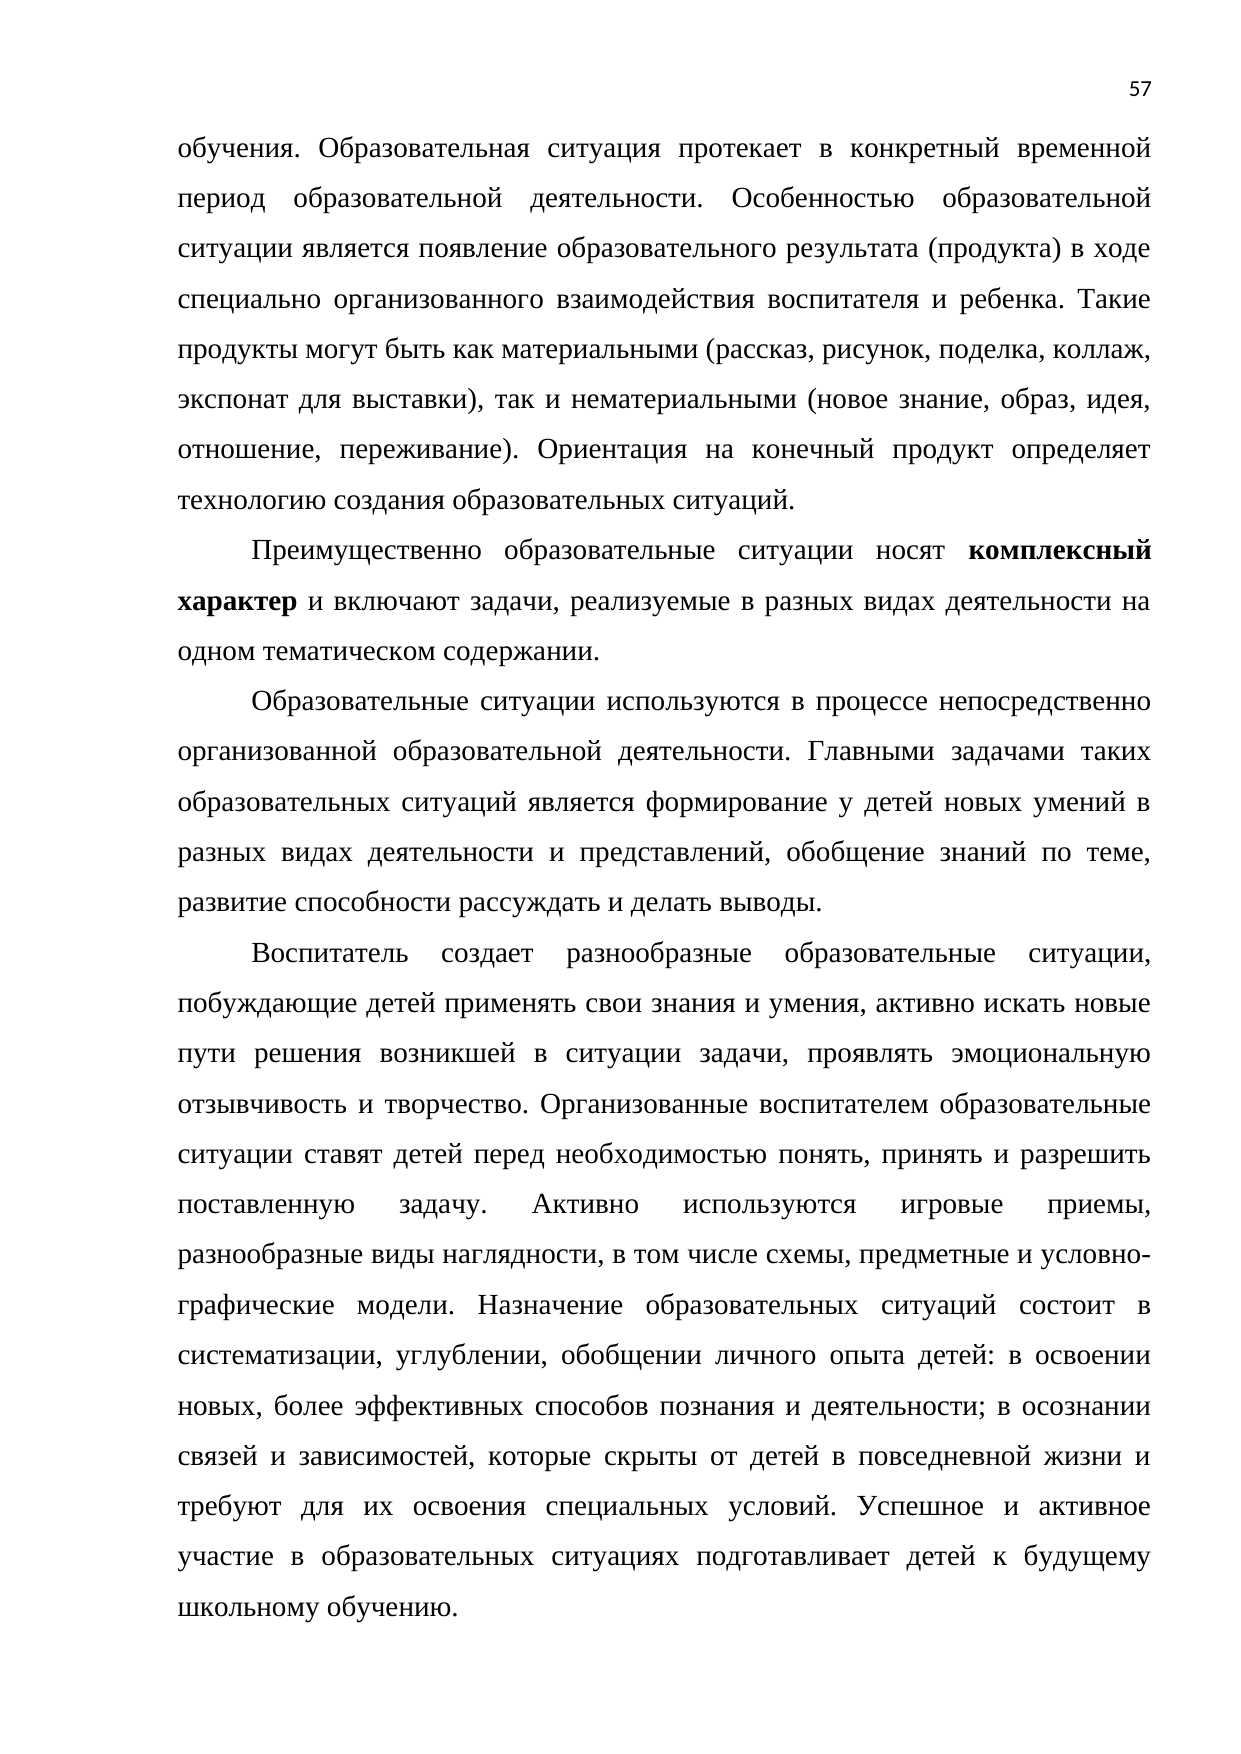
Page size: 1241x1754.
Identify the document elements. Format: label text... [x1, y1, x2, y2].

text Воспитатель создает разнообразные образовательные ситуации, побуждающие детей применять свои знания и умения, активно искать новые пути решения возникшей в ситуации задачи, проявлять эмоциональную отзывчивость и творчество. Организованные воспитателем образовательные ситуации ставят детей перед необходимостью понять, принять и разрешить поставленную задачу. Активно используются игровые приемы, разнообразные виды наглядности, в том числе схемы, предметные и условно-графические модели. Назначение образовательных ситуаций состоит в систематизации, углублении, обобщении личного опыта детей: в освоении новых, более эффективных способов познания и деятельности; в осознании связей и зависимостей, которые скрыты от детей в повседневной жизни и требуют для их освоения специальных условий. Успешное и активное участие в образовательных ситуациях подготавливает детей к будущему школьному обучению. [177, 935, 1152, 1622]
text Преимущественно образовательные ситуации носят комплексный характер и включают задачи, реализуемые в разных видах деятельности на одном тематическом содержании. [177, 532, 1152, 666]
text Образовательные ситуации используются в процессе непосредственно организованной образовательной деятельности. Главными задачами таких образовательных ситуаций является формирование у детей новых умений в разных видах деятельности и представлений, обобщение знаний по теме, развитие способности рассуждать и делать выводы. [177, 683, 1152, 918]
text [177, 130, 1152, 516]
